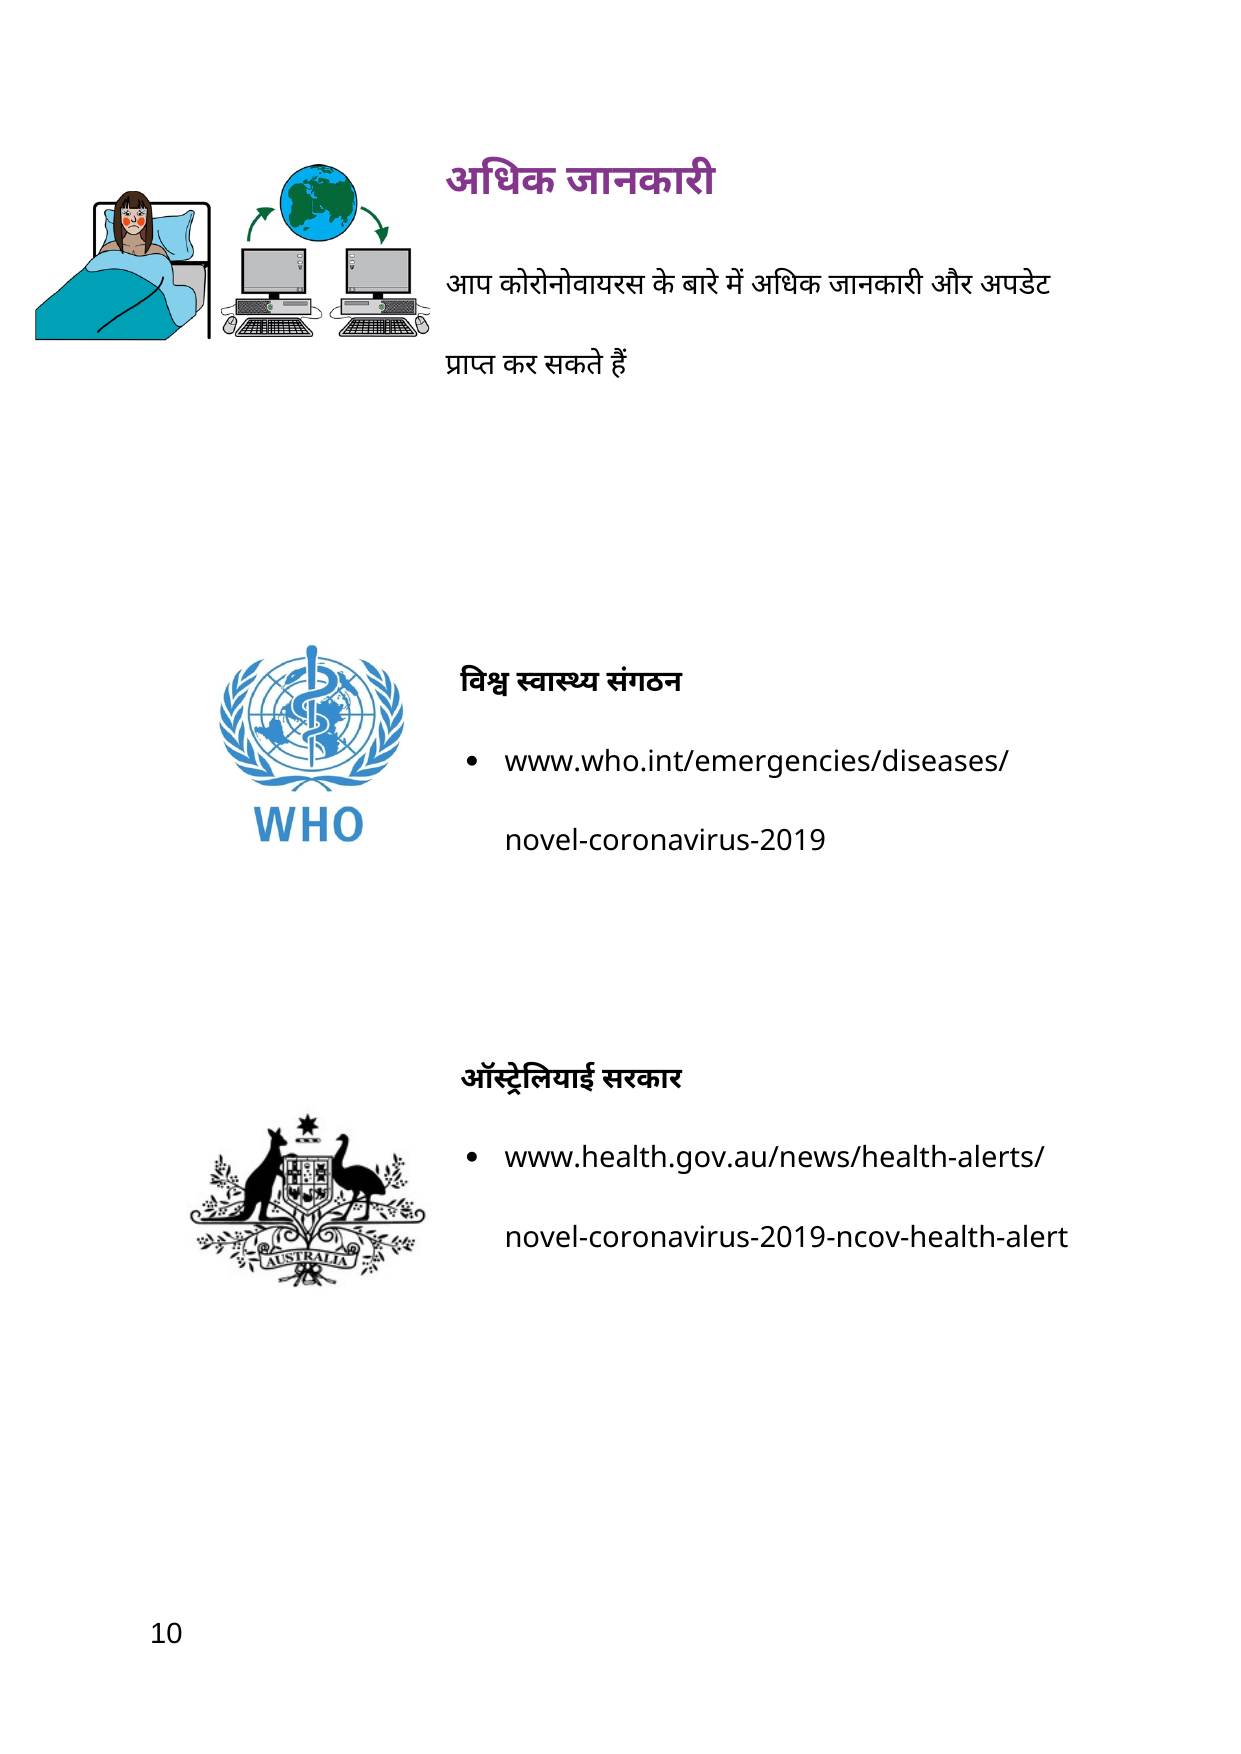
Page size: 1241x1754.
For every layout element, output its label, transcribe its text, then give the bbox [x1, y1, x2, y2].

list ऑस्ट्रेलियाई सरकार [460, 1057, 1125, 1097]
picture [176, 1064, 443, 1331]
list विश्व स्वास्थ्य संगठन [460, 660, 1090, 700]
list www.who.int/emergencies/diseases/novel-coronavirus-2019 [467, 740, 1090, 859]
list www.health.gov.au/news/health-alerts/novel-coronavirus-2019-ncov-health-alert [467, 1137, 1090, 1256]
picture [193, 641, 431, 855]
list आप कोरोनोवायरस के बारे में अधिक जानकारी और अपडेट प्राप्त कर सकते हैं [445, 263, 1090, 383]
picture [35, 164, 431, 341]
list अधिक जानकारी [445, 150, 1090, 207]
